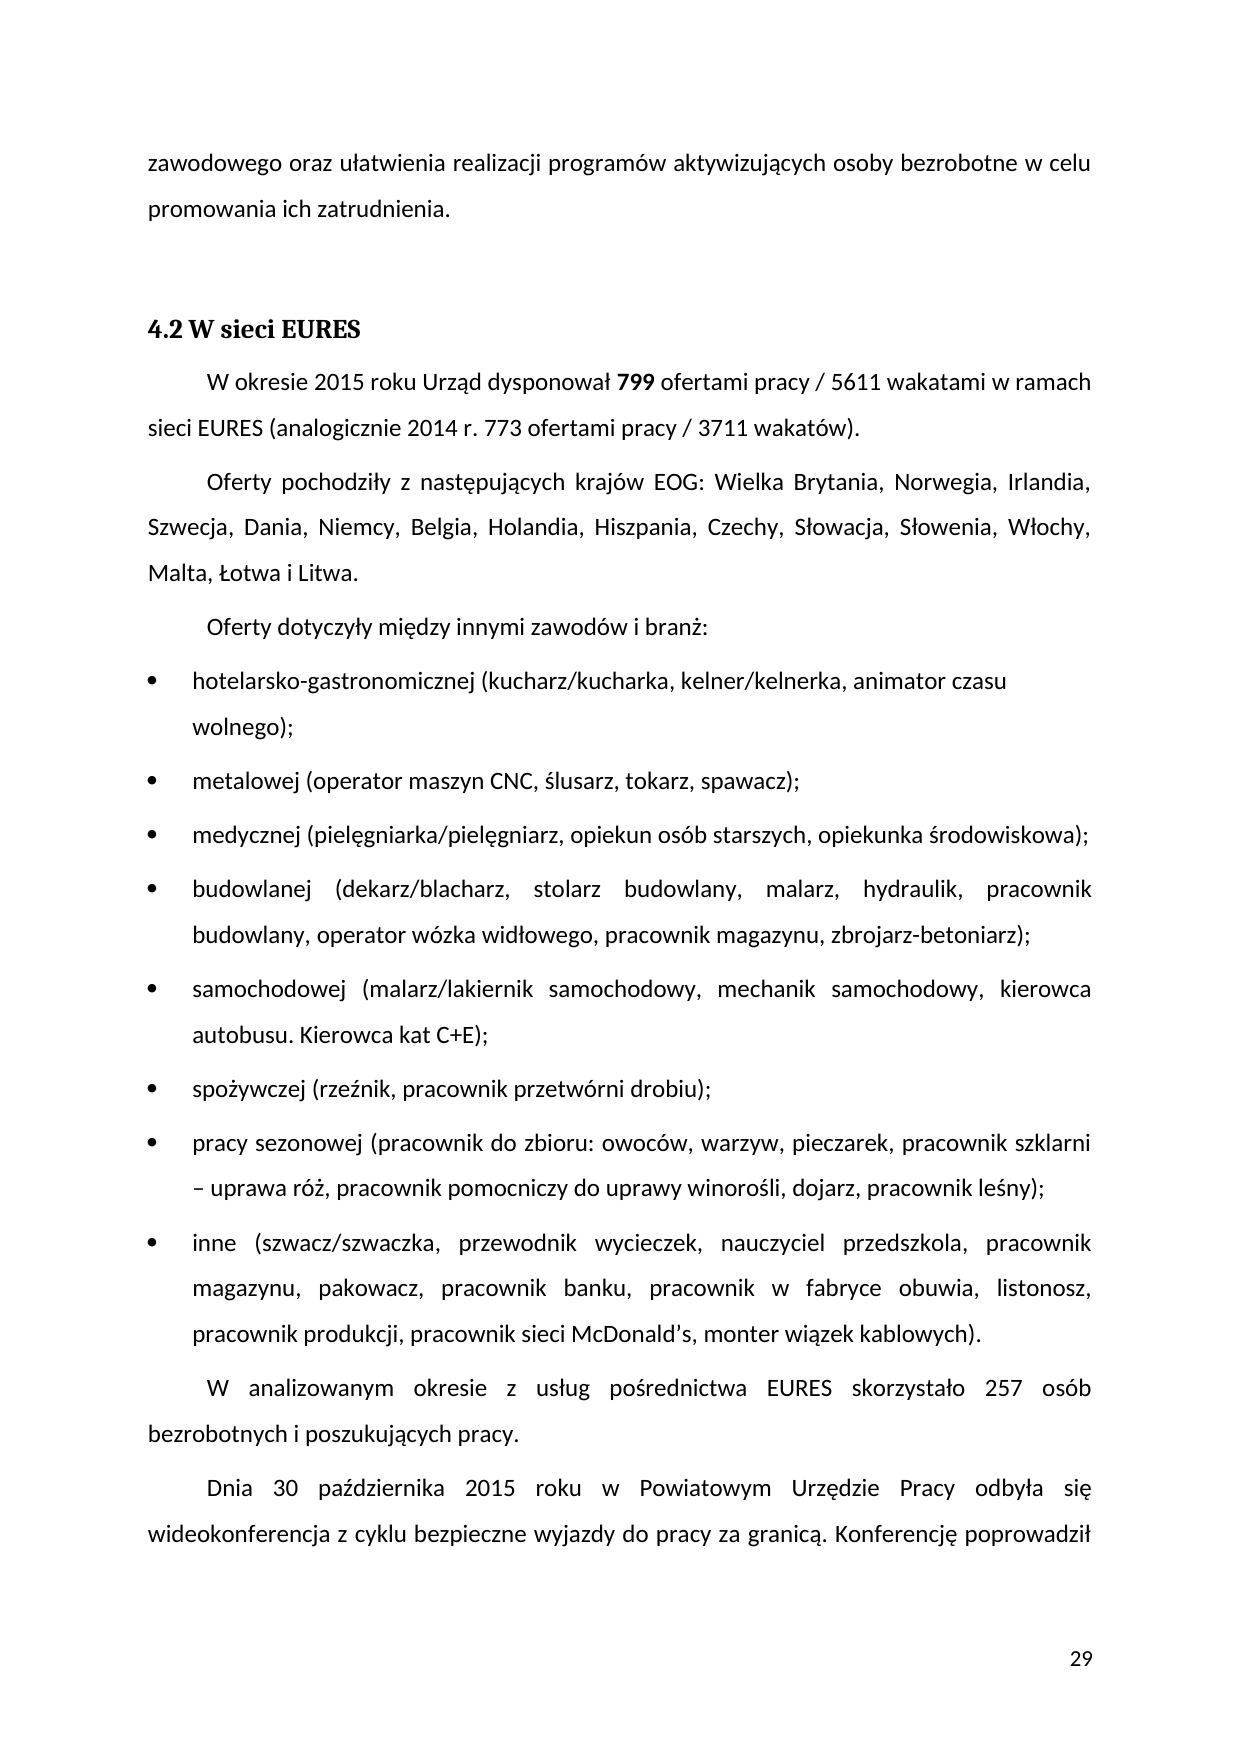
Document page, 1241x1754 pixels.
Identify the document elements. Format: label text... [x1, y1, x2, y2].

text W okresie 2015 roku Urząd dysponował 799 ofertami pracy / 5611 wakatami w ramach sieci EURES (analogicznie 2014 r. 773 ofertami pracy / 3711 wakatów). [148, 366, 1093, 442]
subtitle 4.2 W sieci EURES [148, 314, 1093, 345]
list pracy sezonowej (pracownik do zbioru: owoców, warzyw, pieczarek, pracownik szklarni – uprawa róż, pracownik pomocniczy do uprawy winorośli, dojarz, pracownik leśny); [148, 1127, 1093, 1203]
text W analizowanym okresie z usług pośrednictwa EURES skorzystało 257 osób bezrobotnych i poszukujących pracy. [148, 1372, 1093, 1448]
list budowlanej (dekarz/blacharz, stolarz budowlany, malarz, hydraulik, pracownik budowlany, operator wózka widłowego, pracownik magazynu, zbrojarz-betoniarz); [148, 873, 1093, 949]
list spożywczej (rzeźnik, pracownik przetwórni drobiu); [148, 1073, 1093, 1103]
text Oferty pochodziły z następujących krajów EOG: Wielka Brytania, Norwegia, Irlandia, Szwecja, Dania, Niemcy, Belgia, Holandia, Hiszpania, Czechy, Słowacja, Słowenia, Włochy, Malta, Łotwa i Litwa. [148, 466, 1093, 588]
list samochodowej (malarz/lakiernik samochodowy, mechanik samochodowy, kierowca autobusu. Kierowca kat C+E); [148, 973, 1093, 1049]
list metalowej (operator maszyn CNC, ślusarz, tokarz, spawacz); [148, 765, 1093, 796]
text Oferty dotyczyły między innymi zawodów i branż: [148, 611, 1093, 642]
list inne (szwacz/szwaczka, przewodnik wycieczek, nauczyciel przedszkola, pracownik magazynu, pakowacz, pracownik banku, pracownik w fabryce obuwia, listonosz, pracownik produkcji, pracownik sieci McDonald’s, monter wiązek kablowych). [148, 1227, 1093, 1349]
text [148, 148, 1093, 224]
list hotelarsko-gastronomicznej (kucharz/kucharka, kelner/kelnerka, animator czasu wolnego); [148, 665, 1093, 742]
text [148, 1472, 1093, 1548]
list medycznej (pielęgniarka/pielęgniarz, opiekun osób starszych, opiekunka środowiskowa); [148, 819, 1093, 850]
